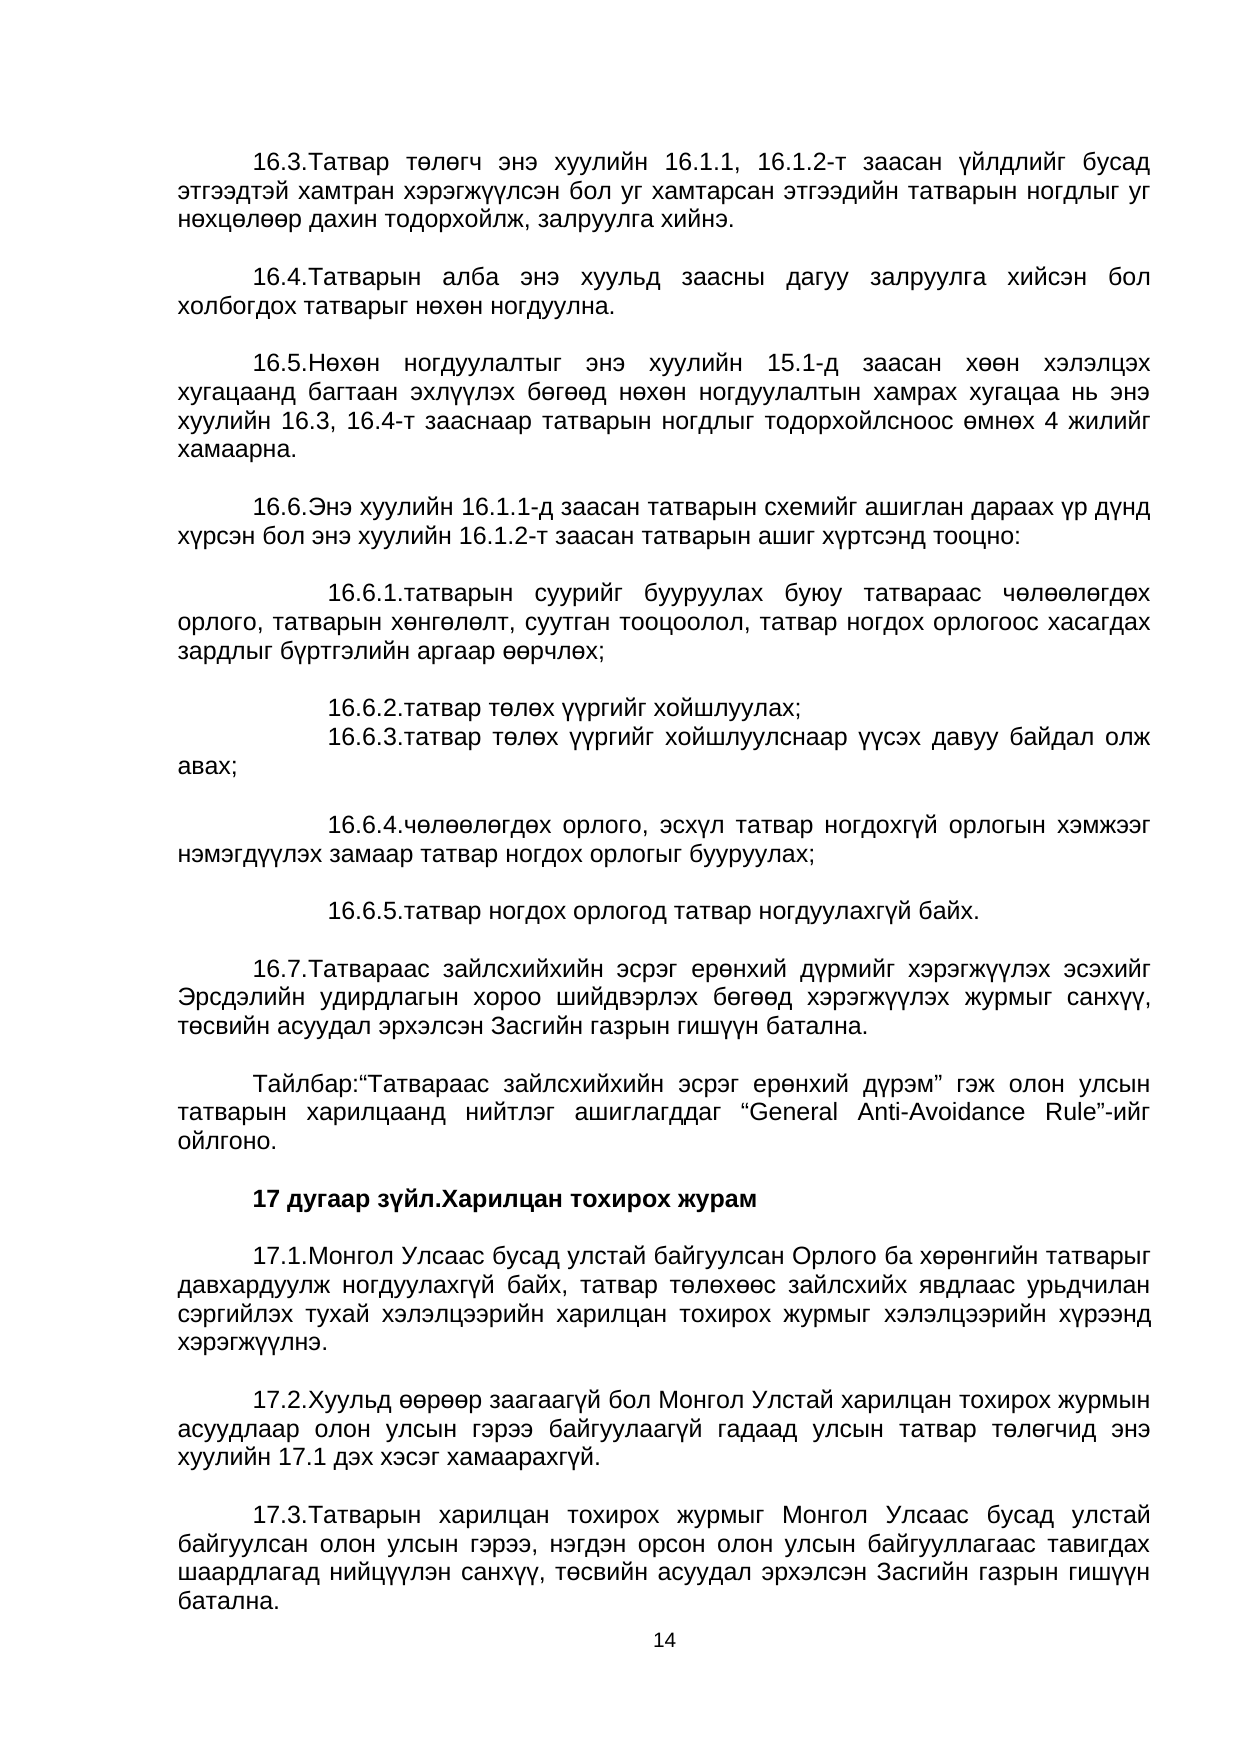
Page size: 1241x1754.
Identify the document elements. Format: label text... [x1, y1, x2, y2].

subtitle 16.6.Энэ хуулийн 16.1.1-д заасан татварын схемийг ашиглан дараах үр дүнд хүрсэн бол энэ хуулийн 16.1.2-т заасан татварын ашиг хүртсэнд тооцно: [177, 492, 1152, 549]
subtitle 17 дугаар зүйл.Харилцан тохирох журам [177, 1184, 1152, 1212]
subtitle 16.4.Татварын алба энэ хуульд заасны дагуу залруулга хийсэн бол холбогдох татварыг нөхөн ногдуулна. [177, 262, 1152, 319]
subtitle 16.6.1.татварын суурийг бууруулах буюу татвараас чөлөөлөгдөх орлого, татварын хөнгөлөлт, суутган тооцоолол, татвар ногдох орлогоос хасагдах зардлыг бүртгэлийн аргаар өөрчлөх; [177, 578, 1152, 664]
list Тайлбар:“Татвараас зайлсхийхийн эсрэг ерөнхий дүрэм” гэж олон улсын татварын харилцаанд нийтлэг ашиглагддаг “General Anti-Avoidance Rule”-ийг ойлгоно. [177, 1069, 1152, 1155]
subtitle 17.2.Хуульд өөрөөр заагаагүй бол Монгол Улстай харилцан тохирох журмын асуудлаар олон улсын гэрээ байгуулаагүй гадаад улсын татвар төлөгчид энэ хуулийн 17.1 дэх хэсэг хамаарахгүй. [177, 1385, 1152, 1471]
subtitle 16.6.5.татвар ногдох орлогод татвар ногдуулахгүй байх. [177, 896, 1152, 925]
subtitle 16.5.Нөхөн ногдуулалтыг энэ хуулийн 15.1-д заасан хөөн хэлэлцэх хугацаанд багтаан эхлүүлэх бөгөөд нөхөн ногдуулалтын хамрах хугацаа нь энэ хуулийн 16.3, 16.4-т зааснаар татварын ногдлыг тодорхойлсноос өмнөх 4 жилийг хамаарна. [177, 348, 1152, 463]
subtitle 16.6.3.татвар төлөх үүргийг хойшлуулснаар үүсэх давуу байдал олж авах; [177, 722, 1152, 779]
subtitle 16.6.4.чөлөөлөгдөх орлого, эсхүл татвар ногдохгүй орлогын хэмжээг нэмэгдүүлэх замаар татвар ногдох орлогыг бууруулах; [177, 810, 1152, 867]
subtitle 16.7.Татвараас зайлсхийхийн эсрэг ерөнхий дүрмийг хэрэгжүүлэх эсэхийг Эрсдэлийн удирдлагын хороо шийдвэрлэх бөгөөд хэрэгжүүлэх журмыг санхүү, төсвийн асуудал эрхэлсэн Засгийн газрын гишүүн батална. [177, 954, 1152, 1040]
subtitle 16.6.2.татвар төлөх үүргийг хойшлуулах; [177, 693, 1152, 722]
subtitle 16.3.Татвар төлөгч энэ хуулийн 16.1.1, 16.1.2-т заасан үйлдлийг бусад этгээдтэй хамтран хэрэгжүүлсэн бол уг хамтарсан этгээдийн татварын ногдлыг уг нөхцөлөөр дахин тодорхойлж, залруулга хийнэ. [177, 147, 1152, 233]
subtitle 17.3.Татварын харилцан тохирох журмыг Монгол Улсаас бусад улстай байгуулсан олон улсын гэрээ, нэгдэн орсон олон улсын байгууллагаас тавигдах шаардлагад нийцүүлэн санхүү, төсвийн асуудал эрхэлсэн Засгийн газрын гишүүн батална. [177, 1500, 1152, 1615]
subtitle 17.1.Монгол Улсаас бусад улстай байгуулсан Орлого ба хөрөнгийн татварыг давхардуулж ногдуулахгүй байх, татвар төлөхөөс зайлсхийх явдлаас урьдчилан сэргийлэх тухай хэлэлцээрийн харилцан тохирох журмыг хэлэлцээрийн хүрээнд хэрэгжүүлнэ. [177, 1241, 1152, 1356]
